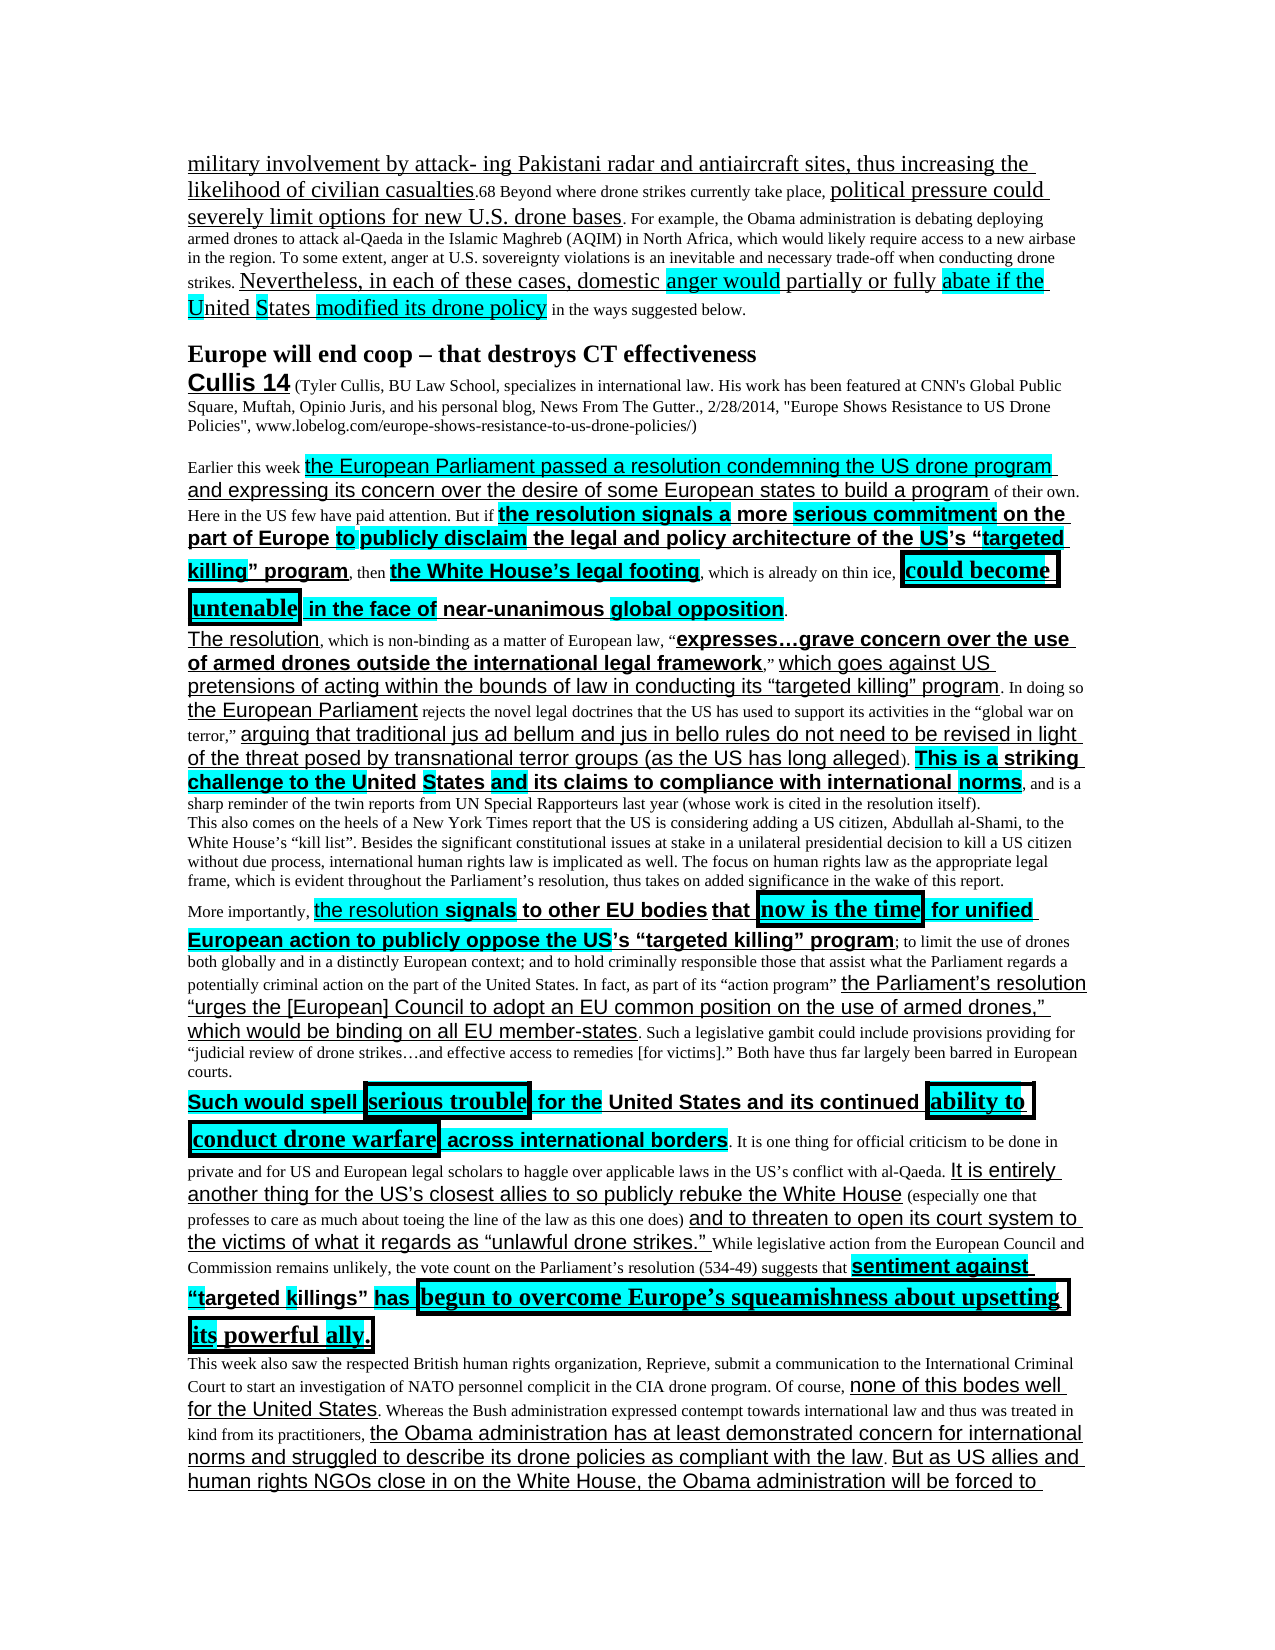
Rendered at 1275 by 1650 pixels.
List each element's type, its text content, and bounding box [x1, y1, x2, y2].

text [187, 1354, 1087, 1493]
text Europe will end coop – that destroys CT effectiveness [187, 339, 1087, 368]
text The resolution, which is non-binding as a matter of European law, “expresses…grave concern over the use of armed drones outside the international legal framework,” which goes against US pretensions of acting within the bounds of law in conducting its “targeted killing” program. In doing so the European Parliament rejects the novel legal doctrines that the US has used to support its activities in the “global war on terror,” arguing that traditional jus ad bellum and jus in bello rules do not need to be revised in light of the threat posed by transnational terror groups (as the US has long alleged). This is a striking challenge to the United States and its claims to compliance with international norms, and is a sharp reminder of the twin reports from UN Special Rapporteurs last year (whose work is cited in the resolution itself). [187, 626, 1087, 813]
text Earlier this week the European Parliament passed a resolution condemning the US drone program and expressing its concern over the desire of some European states to build a program of their own. Here in the US few have paid attention. But if the resolution signals a more serious commitment on the part of Europe to publicly disclaim the legal and policy architecture of the US’s “targeted killing” program, then the White House’s legal footing, which is already on thin ice, could become untenable in the face of near-unanimous global opposition. [187, 454, 1087, 626]
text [187, 150, 1087, 320]
text More importantly, the resolution signals to other EU bodies that now is the time for unified European action to publicly oppose the US’s “targeted killing” program; to limit the use of drones both globally and in a distinctly European context; and to hold criminally responsible those that assist what the Parliament regards a potentially criminal action on the part of the United States. In fact, as part of its “action program” the Parliament’s resolution “urges the [European] Council to adopt an EU common position on the use of armed drones,” which would be binding on all EU member-states. Such a legislative gambit could include provisions providing for “judicial review of drone strikes…and effective access to remedies [for victims].” Both have thus far largely been barred in European courts. [187, 890, 1087, 1081]
text Such would spell serious trouble for the United States and its continued ability to conduct drone warfare across international borders. It is one thing for official criticism to be done in private and for US and European legal scholars to haggle over applicable laws in the US’s conflict with al-Qaeda. It is entirely another thing for the US’s closest allies to so publicly rebuke the White House (especially one that professes to care as much about toeing the line of the law as this one does) and to threaten to open its court system to the victims of what it regards as “unlawful drone strikes.” While legislative action from the European Council and Commission remains unlikely, the vote count on the Parliament’s resolution (534-49) suggests that sentiment against “targeted killings” has begun to overcome Europe’s squeamishness about upsetting its powerful ally. [187, 1081, 1087, 1354]
text Cullis 14 (Tyler Cullis, BU Law School, specializes in international law. His work has been featured at CNN's Global Public Square, Muftah, Opinio Juris, and his personal blog, News From The Gutter., 2/28/2014, "Europe Shows Resistance to US Drone Policies", www.lobelog.com/europe-shows-resistance-to-us-drone-policies/) [187, 368, 1087, 435]
text This also comes on the heels of a New York Times report that the US is considering adding a US citizen, Abdullah al-Shami, to the White House’s “kill list”. Besides the significant constitutional issues at stake in a unilateral presidential decision to kill a US citizen without due process, international human rights law is implicated as well. The focus on human rights law as the appropriate legal frame, which is evident throughout the Parliament’s resolution, thus takes on added significance in the wake of this report. [187, 813, 1087, 890]
